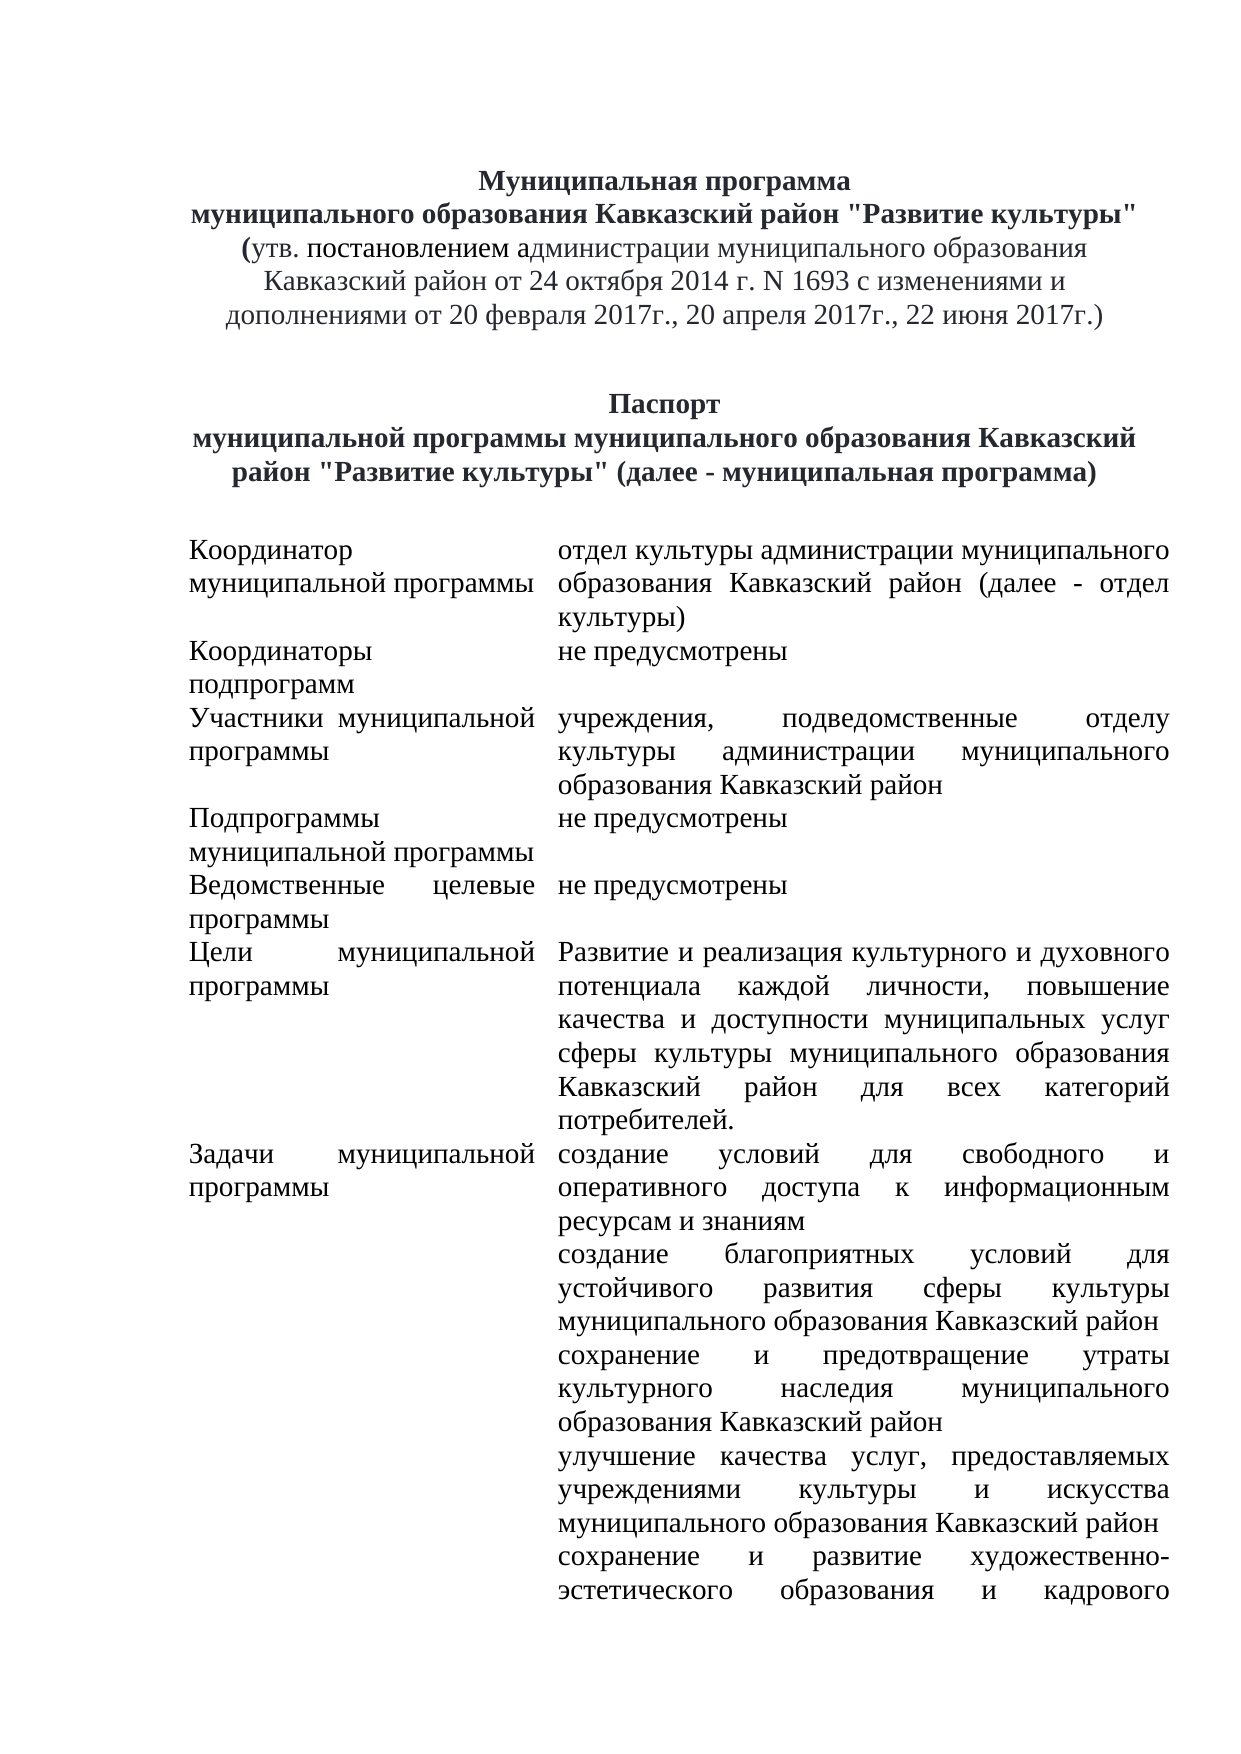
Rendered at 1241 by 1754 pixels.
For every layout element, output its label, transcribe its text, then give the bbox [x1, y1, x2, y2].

table_cell учреждения, подведомственные отделу культуры администрации муниципального образования Кавказский район [546, 700, 1181, 800]
text Муниципальная программа муниципального образования Кавказский район "Развитие культуры" (утв. постановлением администрации муниципального образования Кавказский район от 24 октября 2014 г. N 1693 с изменениями и дополнениями от 20 февраля 2017г., 20 апреля 2017г., 22 июня 2017г.) [177, 163, 1152, 331]
table_cell Координаторы подпрограмм [177, 633, 546, 700]
table_cell Цели муниципальной программы [177, 935, 546, 1136]
table_cell не предусмотрены [546, 633, 1181, 700]
table_cell не предусмотрены [546, 868, 1181, 934]
table_header отдел культуры администрации муниципального образования Кавказский район (далее - отдел культуры) [546, 532, 1181, 633]
table_cell Ведомственные целевые программы [177, 868, 546, 934]
table_cell Участники муниципальной программы [177, 700, 546, 800]
text Паспорт муниципальной программы муниципального образования Кавказский район "Развитие культуры" (далее - муниципальная программа) [177, 387, 1152, 487]
table_cell не предусмотрены [546, 800, 1181, 867]
table_cell Развитие и реализация культурного и духовного потенциала каждой личности, повышение качества и доступности муниципальных услуг сферы культуры муниципального образования Кавказский район для всех категорий потребителей. [546, 935, 1181, 1136]
table_cell Подпрограммы муниципальной программы [177, 800, 546, 867]
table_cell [177, 1136, 546, 1605]
table_header Координатор муниципальной программы [177, 532, 546, 633]
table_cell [546, 1136, 1181, 1605]
